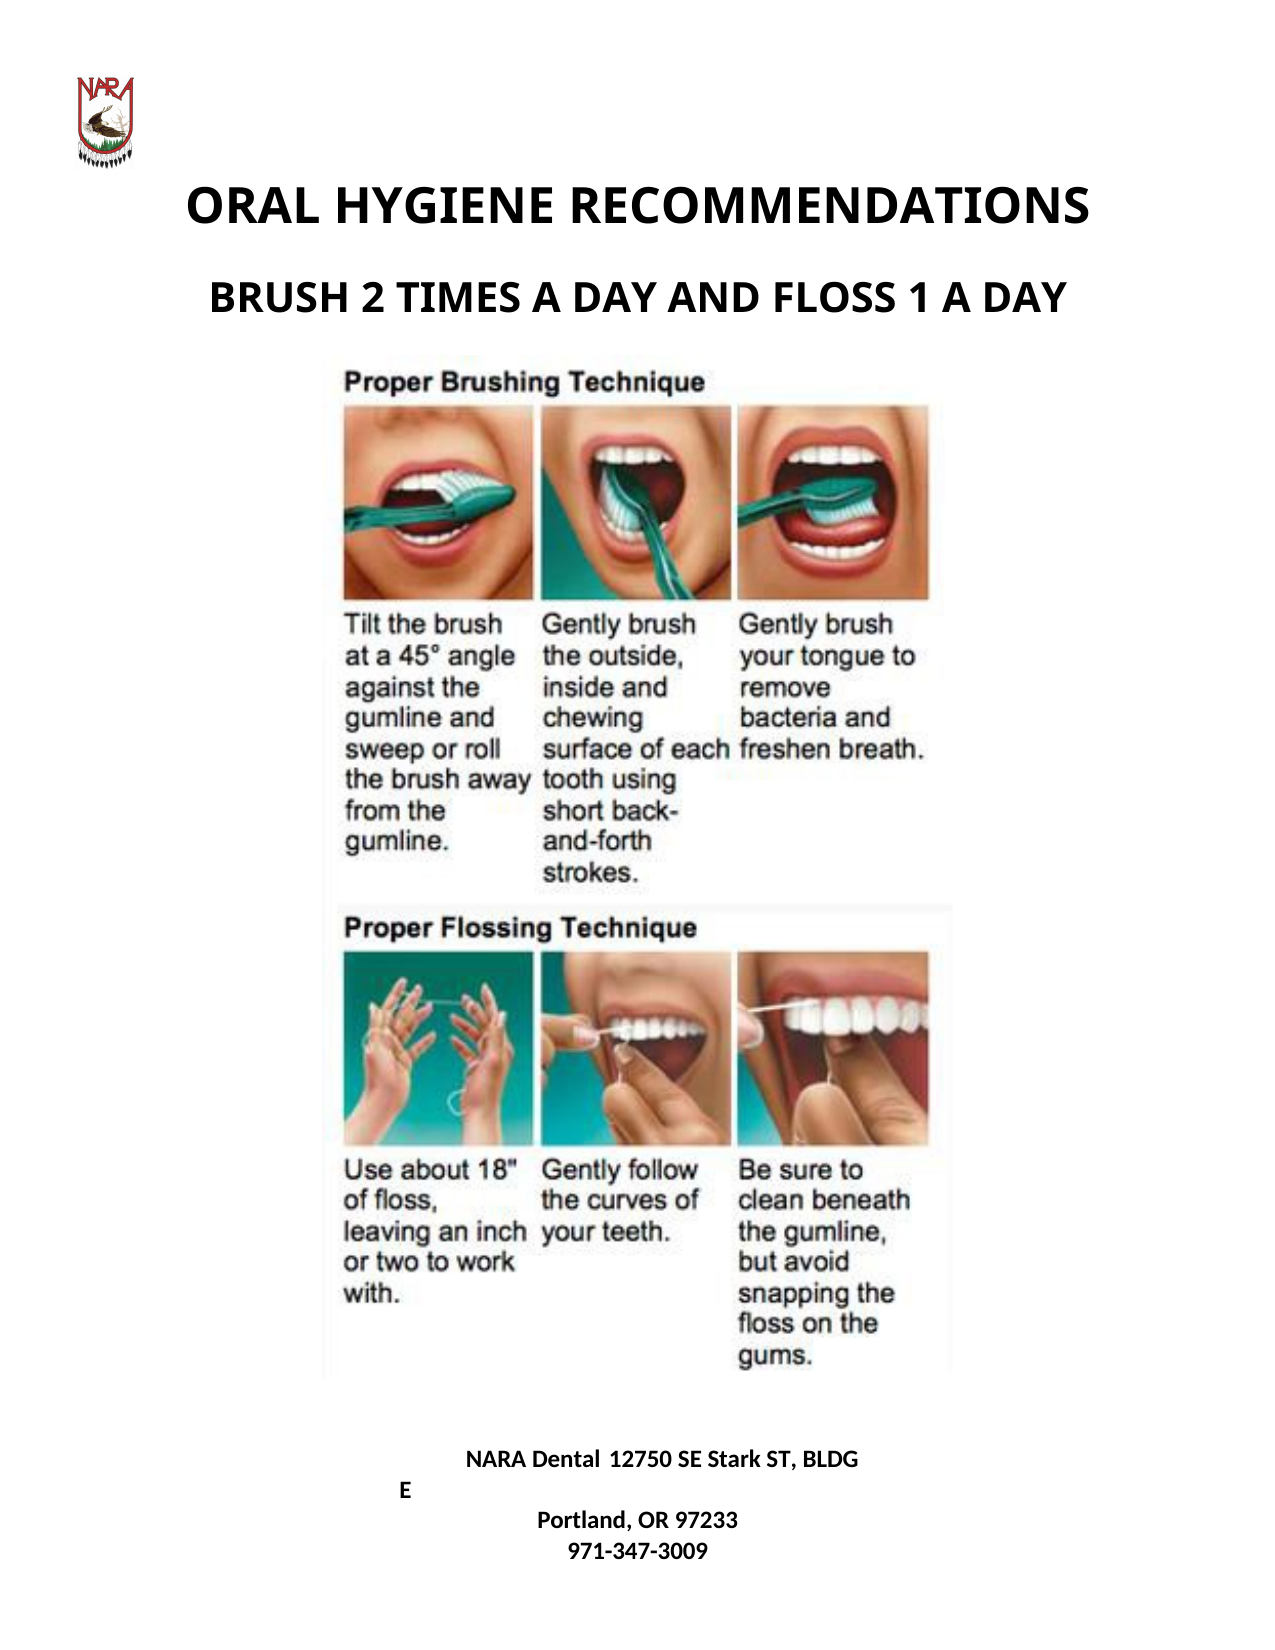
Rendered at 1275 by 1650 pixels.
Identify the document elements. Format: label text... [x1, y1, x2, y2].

text Portland, OR 97233 [106, 1504, 1168, 1535]
picture [322, 355, 953, 1379]
text BRUSH 2 TIMES A DAY AND FLOSS 1 A DAY [106, 267, 1169, 324]
text ORAL HYGIENE RECOMMENDATIONS [106, 170, 1168, 238]
text NARA Dental 12750 SE Stark ST, BLDG E [399, 1443, 876, 1504]
text 971-347-3009 [106, 1535, 1169, 1566]
picture [75, 75, 135, 170]
